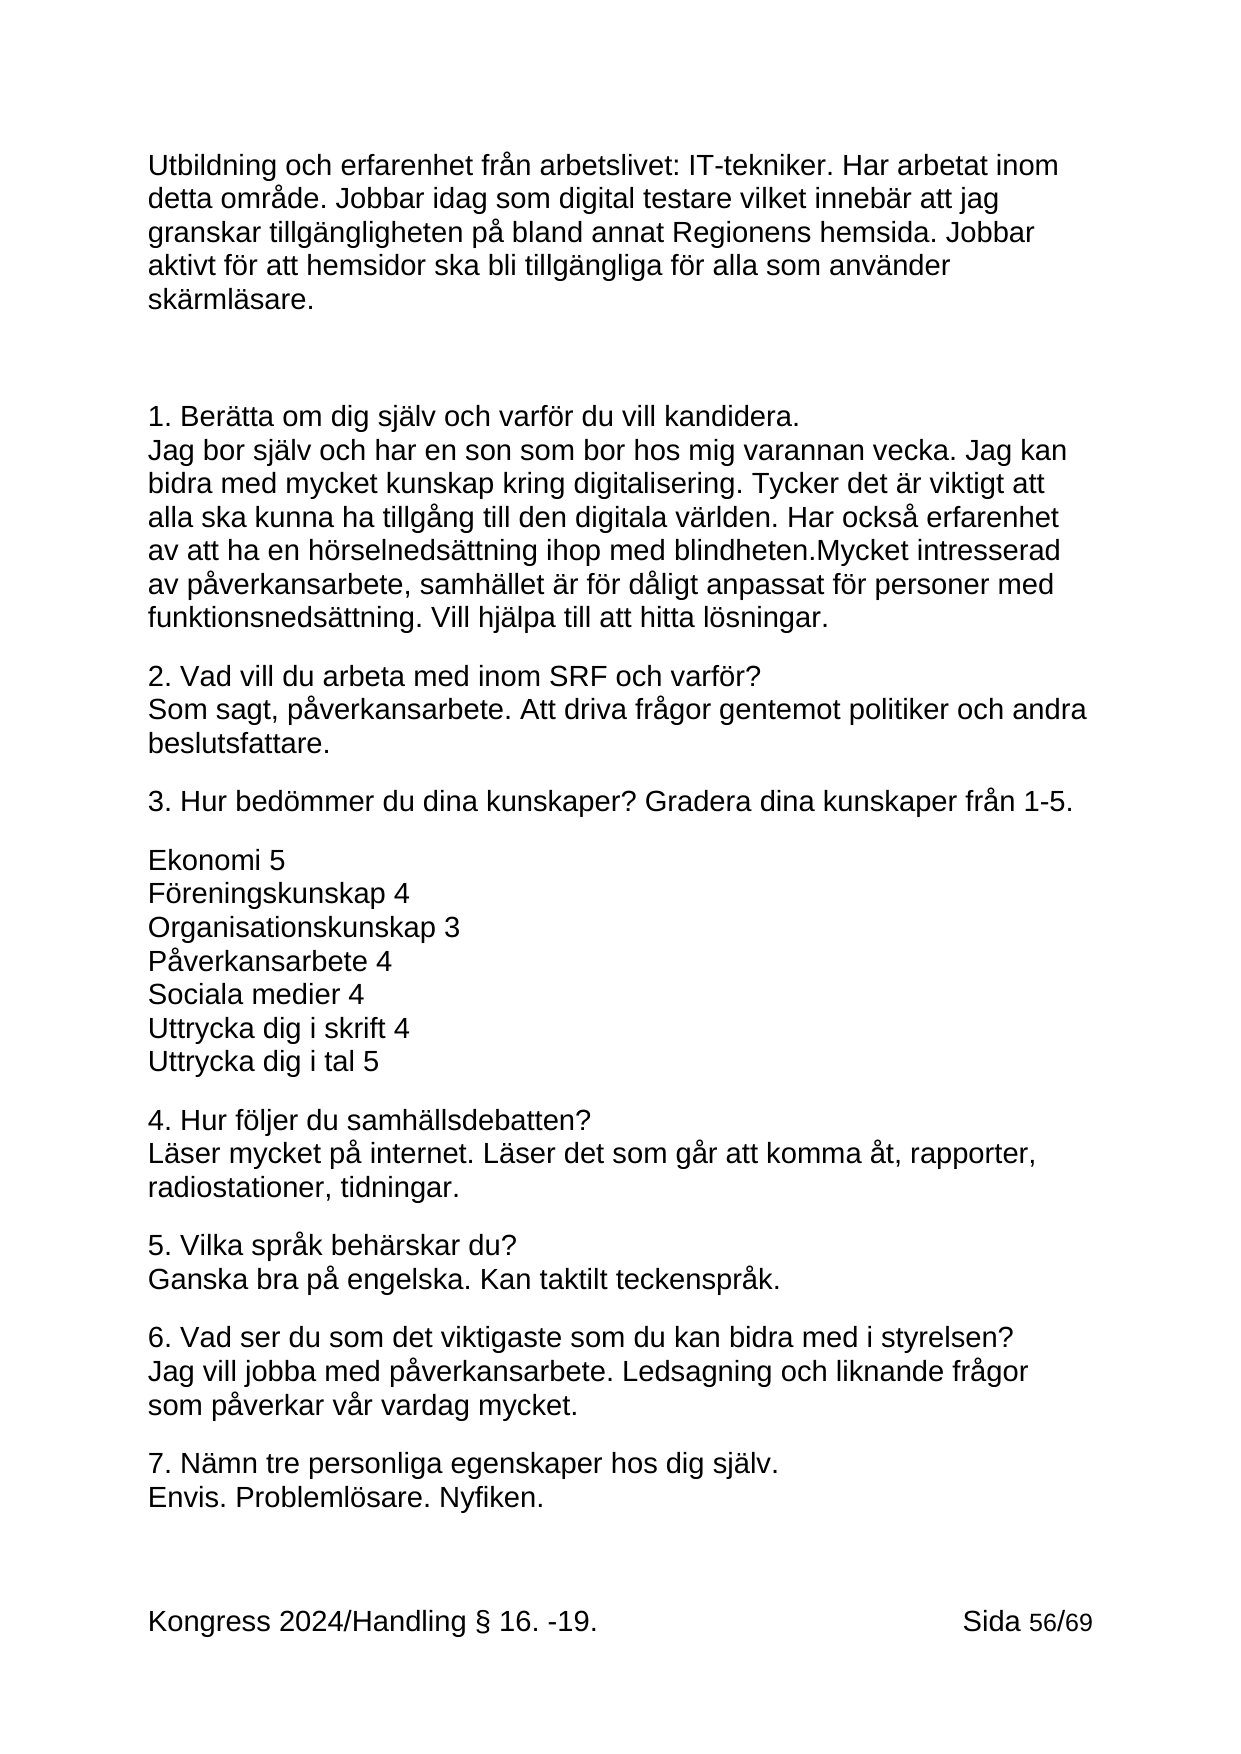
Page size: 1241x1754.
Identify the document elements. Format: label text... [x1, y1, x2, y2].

text 3. Hur bedömmer du dina kunskaper? Gradera dina kunskaper från 1-5. [148, 784, 1092, 818]
text Uttrycka dig i skrift 4 [148, 1011, 1092, 1044]
text 6. Vad ser du som det viktigaste som du kan bidra med i styrelsen? [148, 1320, 1092, 1354]
text Envis. Problemlösare. Nyfiken. [148, 1479, 1092, 1513]
text 2. Vad vill du arbeta med inom SRF och varför? [148, 659, 1092, 692]
text 4. Hur följer du samhällsdebatten? [148, 1103, 1092, 1136]
text Läser mycket på internet. Läser det som går att komma åt, rapporter, radiostationer, tidningar. [148, 1136, 1092, 1203]
text Sociala medier 4 [148, 977, 1092, 1011]
text Ekonomi 5 [148, 843, 1092, 876]
text Organisationskunskap 3 [148, 910, 1092, 943]
text Utbildning och erfarenhet från arbetslivet: IT-tekniker. Har arbetat inom detta område. Jobbar idag som digital testare vilket innebär att jag granskar tillgängligheten på bland annat Regionens hemsida. Jobbar aktivt för att hemsidor ska bli tillgängliga för alla som använder skärmläsare. [148, 148, 1092, 315]
text Jag bor själv och har en son som bor hos mig varannan vecka. Jag kan bidra med mycket kunskap kring digitalisering. Tycker det är viktigt att alla ska kunna ha tillgång till den digitala världen. Har också erfarenhet av att ha en hörselnedsättning ihop med blindheten.Mycket intresserad av påverkansarbete, samhället är för dåligt anpassat för personer med funktionsnedsättning. Vill hjälpa till att hitta lösningar. [148, 432, 1092, 634]
text Som sagt, påverkansarbete. Att driva frågor gentemot politiker och andra beslutsfattare. [148, 692, 1092, 759]
text 1. Berätta om dig själv och varför du vill kandidera. [148, 399, 1092, 432]
text Påverkansarbete 4 [148, 943, 1092, 977]
text Ganska bra på engelska. Kan taktilt teckenspråk. [148, 1262, 1092, 1295]
text Föreningskunskap 4 [148, 876, 1092, 910]
text 7. Nämn tre personliga egenskaper hos dig själv. [148, 1446, 1092, 1479]
text Jag vill jobba med påverkansarbete. Ledsagning och liknande frågor som påverkar vår vardag mycket. [148, 1354, 1092, 1421]
text Uttrycka dig i tal 5 [148, 1044, 1092, 1078]
text 5. Vilka språk behärskar du? [148, 1228, 1092, 1262]
